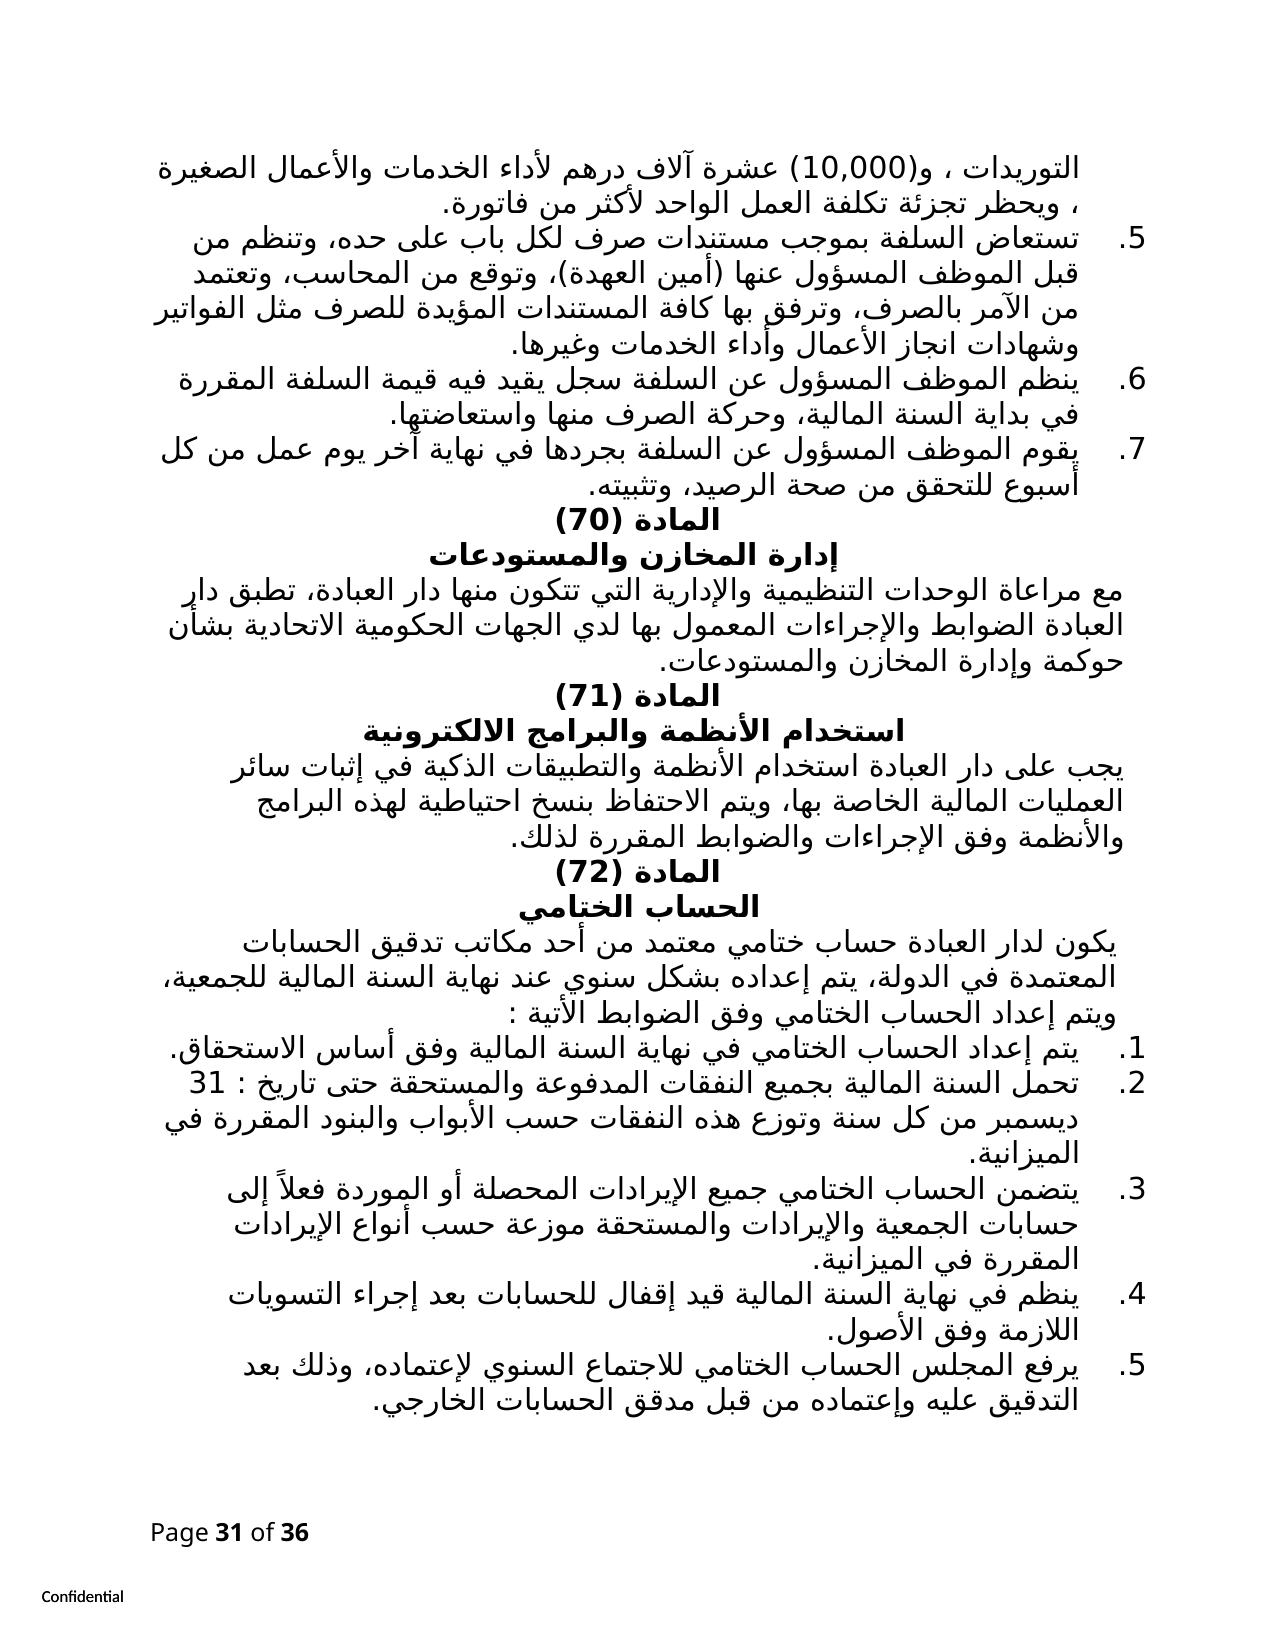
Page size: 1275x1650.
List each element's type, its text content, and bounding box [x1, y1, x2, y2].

text يكون لدار العبادة حساب ختامي معتمد من أحد مكاتب تدقيق الحسابات المعتمدة في الدولة، يتم إعداده بشكل سنوي عند نهاية السنة المالية للجمعية، ويتم إعداد الحساب الختامي وفق الضوابط الأتية : [150, 924, 1118, 1030]
list تستعاض السلفة بموجب مستندات صرف لكل باب على حده، وتنظم من قبل الموظف المسؤول عنها (أمين العهدة)، وتوقع من المحاسب، وتعتمد من الآمر بالصرف، وترفق بها كافة المستندات المؤيدة للصرف مثل الفواتير وشهادات انجاز الأعمال وأداء الخدمات وغيرها. [150, 220, 1118, 361]
text المادة (72) [150, 854, 1125, 889]
list يرفع المجلس الحساب الختامي للاجتماع السنوي لإعتماده، وذلك بعد التدقيق عليه وإعتماده من قبل مدقق الحسابات الخارجي. [150, 1347, 1118, 1417]
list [150, 150, 1118, 220]
text الحساب الختامي [150, 889, 1118, 924]
list يقوم الموظف المسؤول عن السلفة بجردها في نهاية آخر يوم عمل من كل أسبوع للتحقق من صحة الرصيد، وتثبيته. [150, 432, 1118, 502]
text يجب على دار العبادة استخدام الأنظمة والتطبيقات الذكية في إثبات سائر العمليات المالية الخاصة بها، ويتم الاحتفاظ بنسخ احتياطية لهذه البرامج والأنظمة وفق الإجراءات والضوابط المقررة لذلك. [150, 748, 1125, 854]
text إدارة المخازن والمستودعات [150, 537, 1118, 572]
text استخدام الأنظمة والبرامج الالكترونية [150, 713, 1118, 748]
list ينظم الموظف المسؤول عن السلفة سجل يقيد فيه قيمة السلفة المقررة في بداية السنة المالية، وحركة الصرف منها واستعاضتها. [150, 361, 1118, 432]
list يتضمن الحساب الختامي جميع الإيرادات المحصلة أو الموردة فعلاً إلى حسابات الجمعية والإيرادات والمستحقة موزعة حسب أنواع الإيرادات المقررة في الميزانية. [150, 1171, 1118, 1277]
list ينظم في نهاية السنة المالية قيد إقفال للحسابات بعد إجراء التسويات اللازمة وفق الأصول. [150, 1277, 1118, 1347]
text مع مراعاة الوحدات التنظيمية والإدارية التي تتكون منها دار العبادة، تطبق دار العبادة الضوابط والإجراءات المعمول بها لدي الجهات الحكومية الاتحادية بشأن حوكمة وإدارة المخازن والمستودعات. [150, 572, 1125, 678]
list تحمل السنة المالية بجميع النفقات المدفوعة والمستحقة حتى تاريخ : 31 ديسمبر من كل سنة وتوزع هذه النفقات حسب الأبواب والبنود المقررة في الميزانية. [150, 1065, 1118, 1171]
text المادة (71) [150, 678, 1125, 713]
text المادة (70) [150, 502, 1125, 537]
list يتم إعداد الحساب الختامي في نهاية السنة المالية وفق أساس الاستحقاق. [150, 1030, 1118, 1065]
